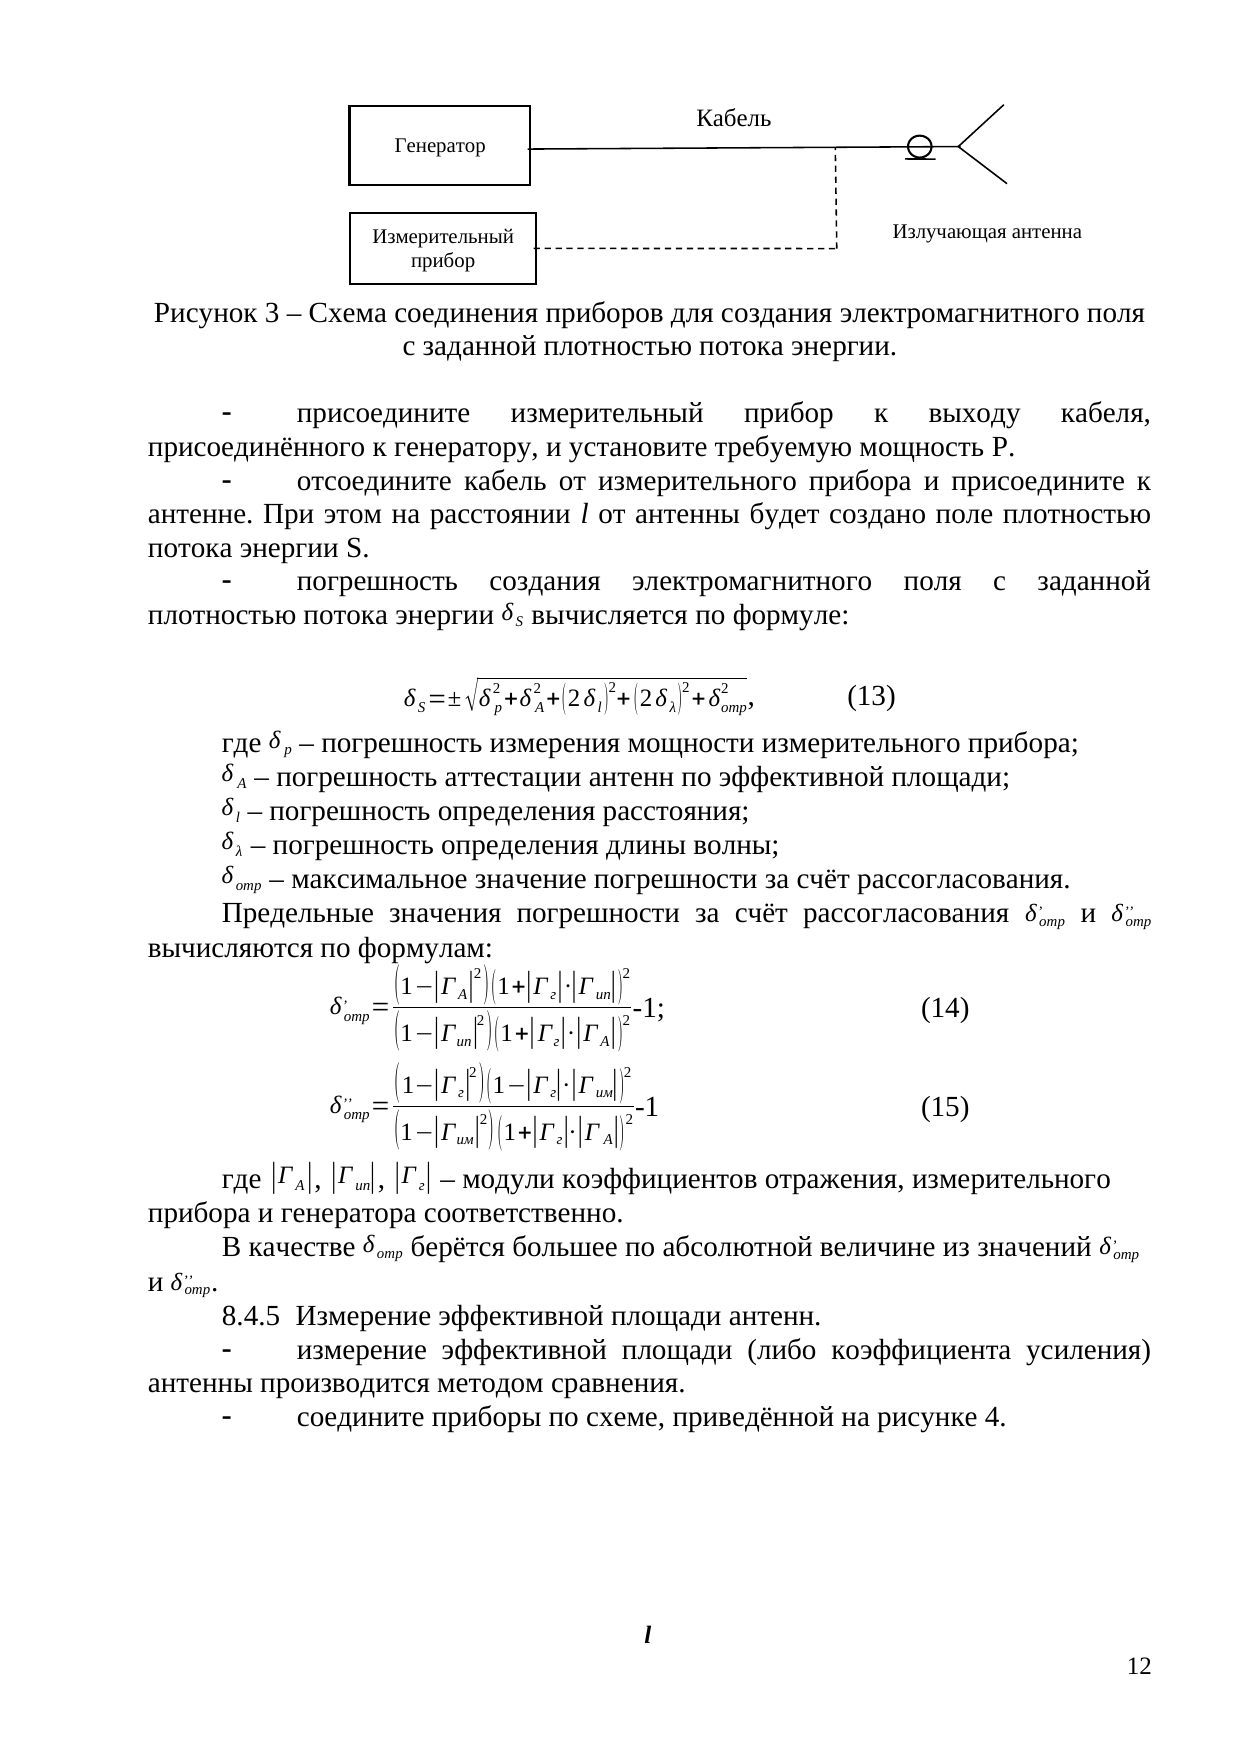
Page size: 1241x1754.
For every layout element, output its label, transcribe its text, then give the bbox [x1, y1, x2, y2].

text – погрешность определения длины волны; [148, 827, 1152, 861]
text – максимальное значение погрешности за счёт рассогласования. [148, 861, 1152, 895]
list отсоедините кабель от измерительного прибора и присоедините к антенне. При этом на расстоянии l от антенны будет создано поле плотностью потока энергии S. [148, 463, 1152, 563]
text Рисунок 3 – Схема соединения приборов для создания электромагнитного поля с заданной плотностью потока энергии. [148, 295, 1152, 362]
list Измерение эффективной площади антенн. [148, 1298, 1152, 1332]
list погрешность создания электромагнитного поля с заданной плотностью потока энергии вычисляется по формуле: [148, 563, 1152, 631]
list присоедините измерительный прибор к выходу кабеля, присоединённого к генератору, и установите требуемую мощность P. [148, 396, 1152, 463]
text – погрешность аттестации антенн по эффективной площади; [148, 759, 1152, 793]
text В качестве берётся большее по абсолютной величине из значений и . [148, 1228, 1152, 1298]
text где , , – модули коэффициентов отражения, измерительного прибора и генератора соответственно. [148, 1160, 1152, 1228]
list измерение эффективной площади (либо коэффициента усиления) антенны производится методом сравнения. [148, 1332, 1152, 1399]
text – погрешность определения расстояния; [148, 793, 1152, 827]
text , (13) [148, 677, 1152, 717]
text где – погрешность измерения мощности измерительного прибора; [148, 725, 1152, 759]
text Предельные значения погрешности за счёт рассогласования и вычисляются по формулам: [148, 895, 1152, 963]
text -1; (14) [148, 963, 1152, 1053]
list соедините приборы по схеме, приведённой на рисунке 4. [148, 1399, 1152, 1433]
text -1 (15) [148, 1062, 1152, 1152]
